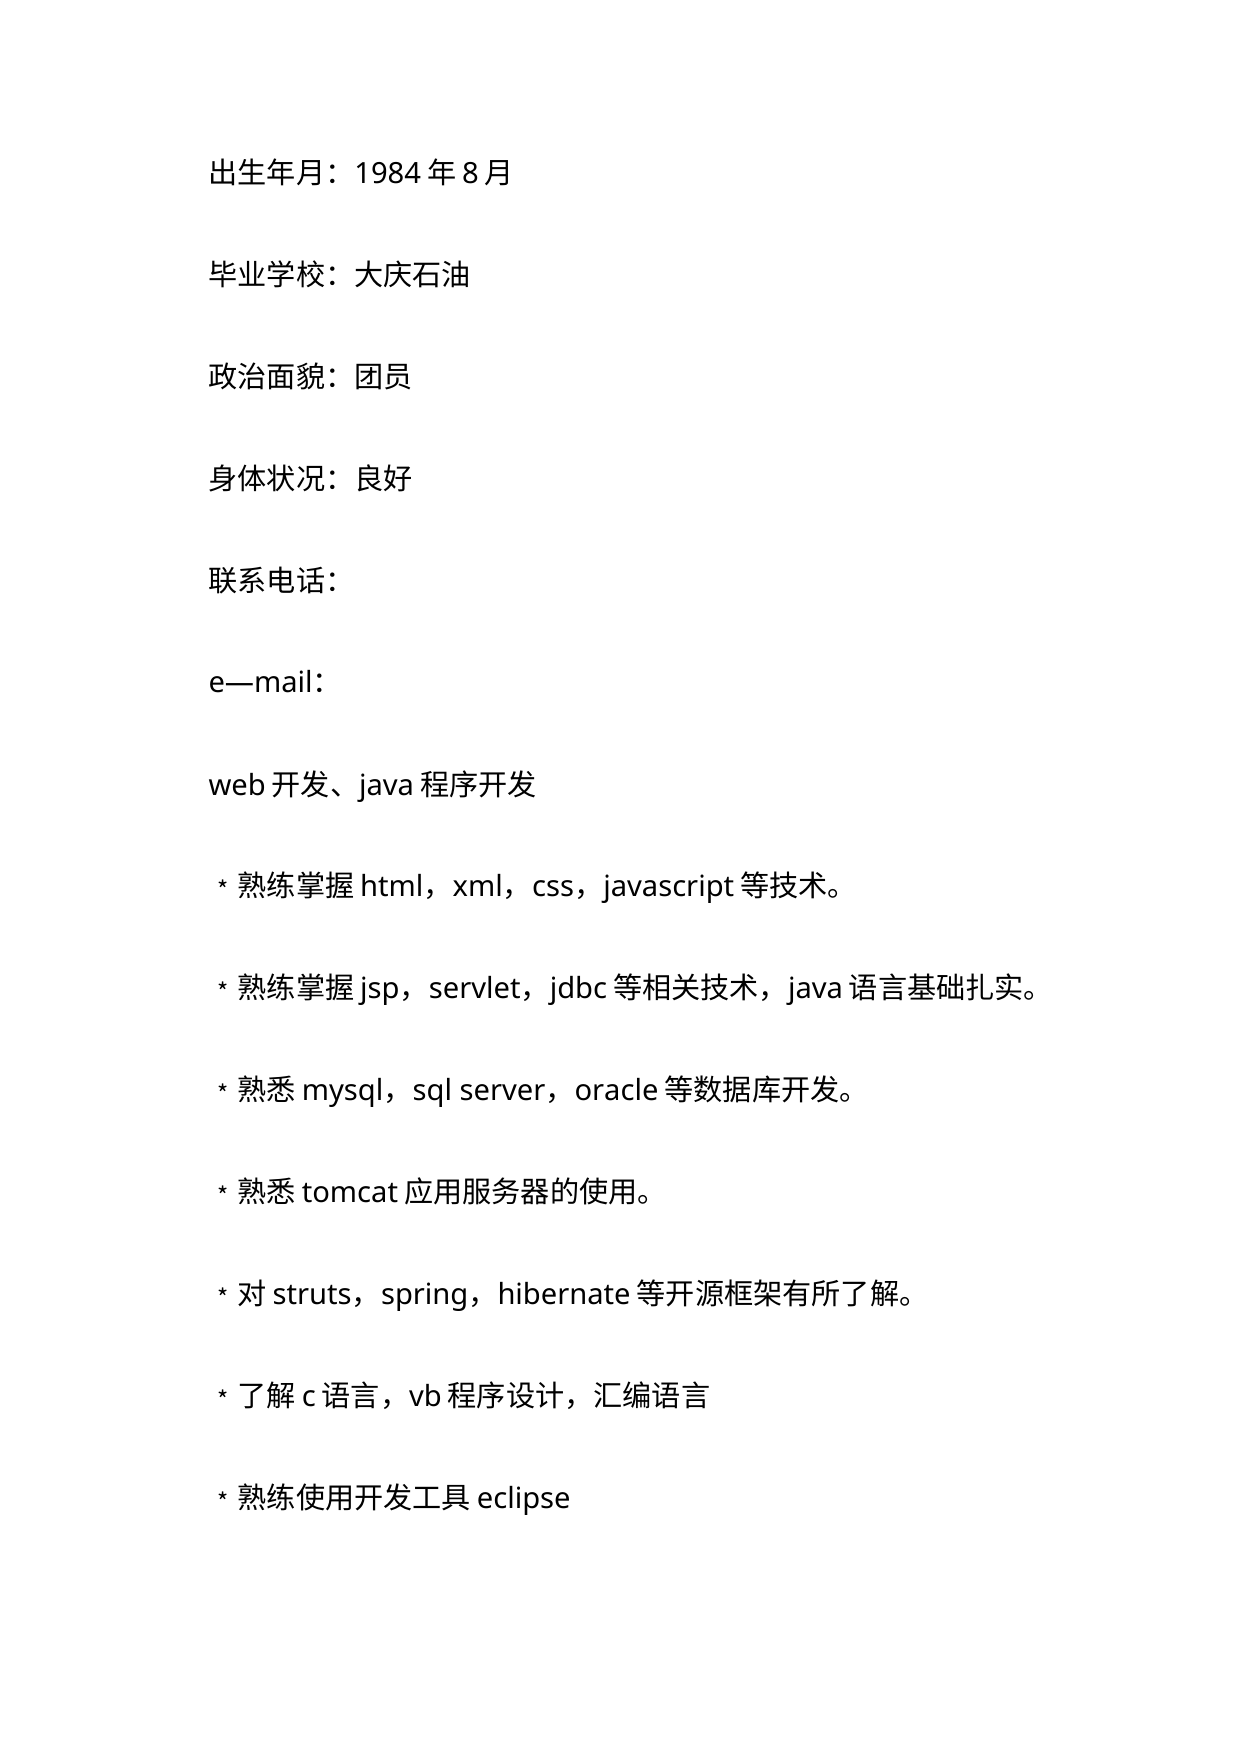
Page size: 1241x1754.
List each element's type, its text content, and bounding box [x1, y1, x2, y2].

text 联系电话： [150, 557, 1090, 599]
text 毕业学校：大庆石油 [150, 252, 1090, 294]
text ﹡熟悉tomcat应用服务器的使用。 [150, 1169, 1090, 1211]
text ﹡熟练使用开发工具eclipse [150, 1475, 1090, 1517]
text ﹡熟练掌握jsp，servlet，jdbc等相关技术，java语言基础扎实。 [150, 965, 1090, 1007]
text ﹡熟练掌握html，xml，css，javascript等技术。 [150, 863, 1090, 905]
text web开发、java程序开发 [150, 761, 1090, 803]
text ﹡了解c语言，vb程序设计，汇编语言 [150, 1373, 1090, 1415]
text 政治面貌：团员 [150, 354, 1090, 396]
text 出生年月：1984年8月 [150, 150, 1090, 192]
text ﹡熟悉mysql，sql server，oracle等数据库开发。 [150, 1067, 1090, 1109]
text 身体状况：良好 [150, 456, 1090, 498]
text e—mail： [150, 659, 1090, 701]
text ﹡对struts，spring，hibernate等开源框架有所了解。 [150, 1271, 1090, 1313]
